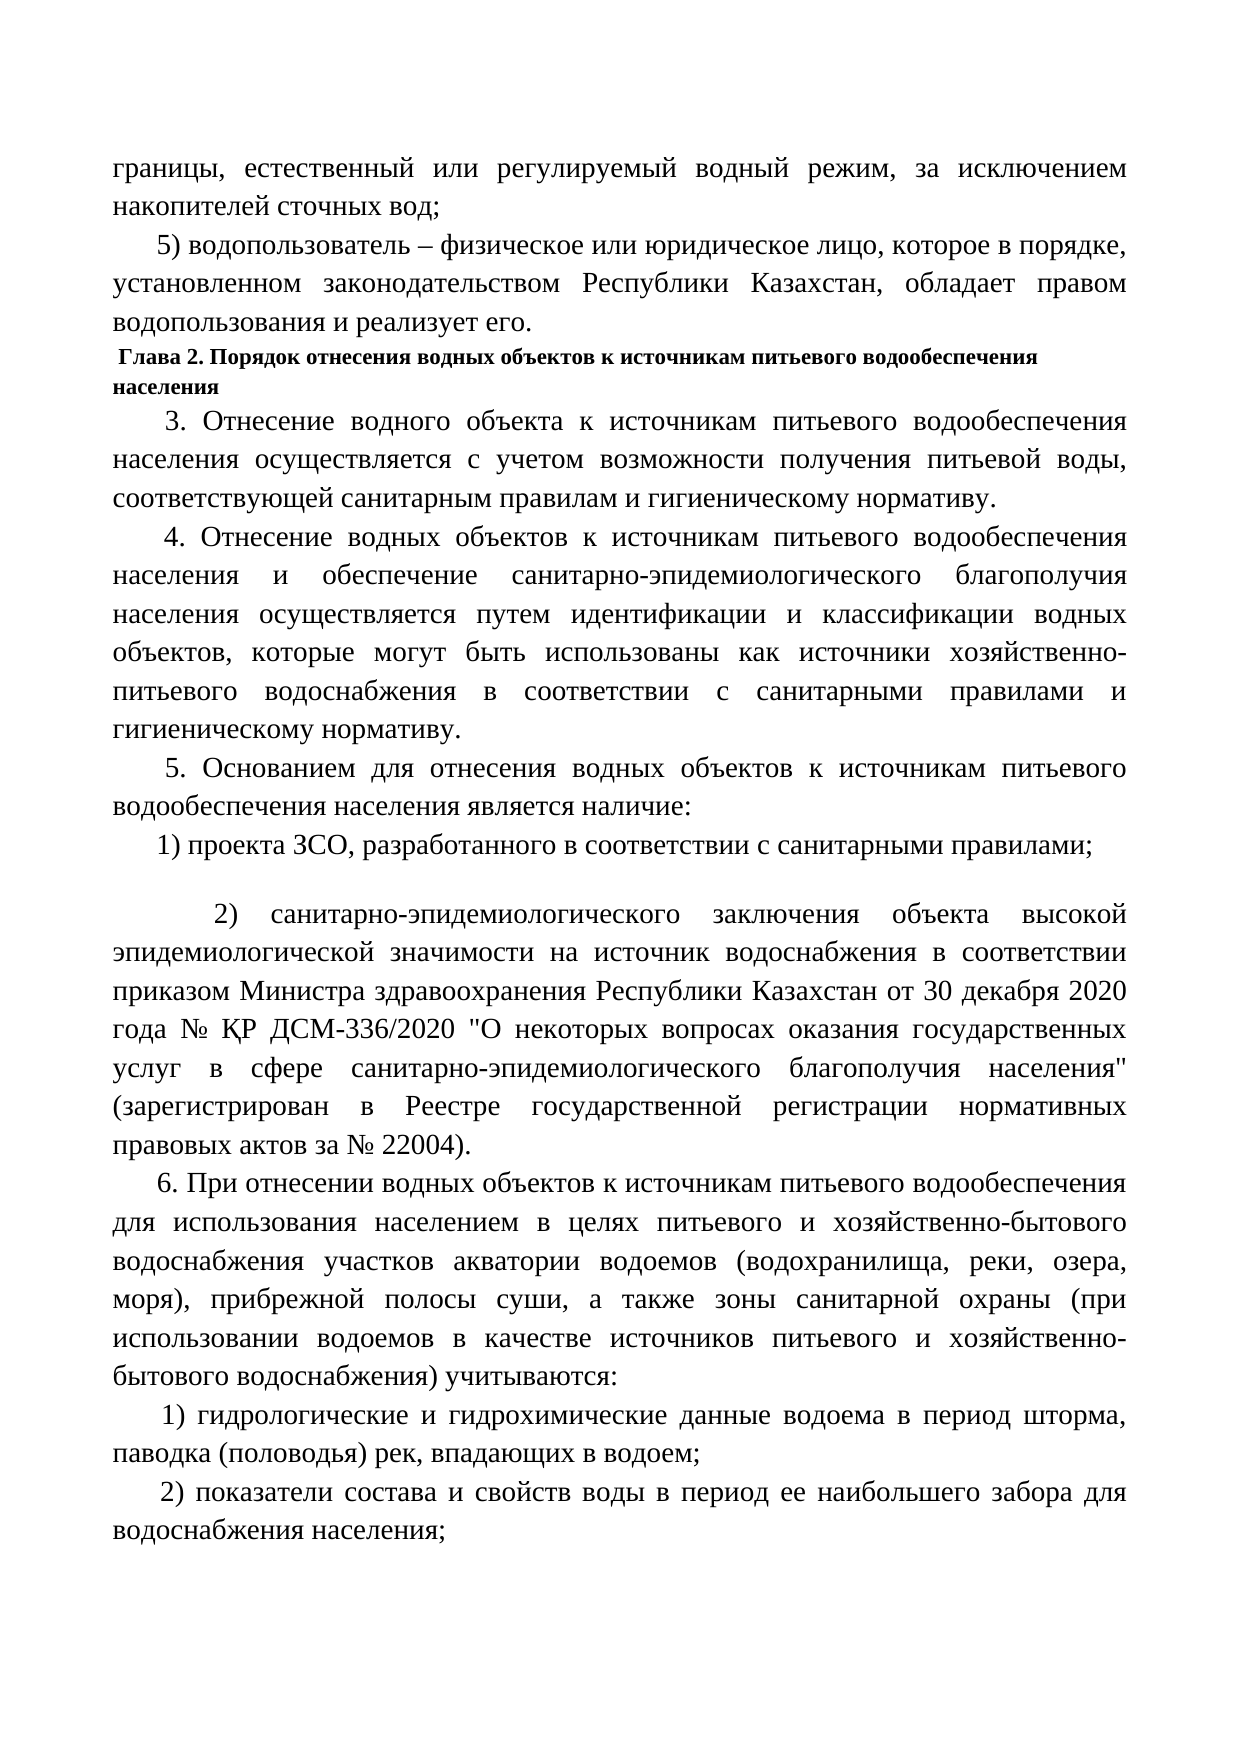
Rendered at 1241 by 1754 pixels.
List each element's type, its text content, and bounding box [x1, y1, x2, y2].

text 4. Отнесение водных объектов к источникам питьевого водообеспечения населения и обеспечение санитарно-эпидемиологического благополучия населения осуществляется путем идентификации и классификации водных объектов, которые могут быть использованы как источники хозяйственно-питьевого водоснабжения в соответствии с санитарными правилами и гигиеническому нормативу. [112, 519, 1128, 745]
text 6. При отнесении водных объектов к источникам питьевого водообеспечения для использования населением в целях питьевого и хозяйственно-бытового водоснабжения участков акватории водоемов (водохранилища, реки, озера, моря), прибрежной полосы суши, а также зоны санитарной охраны (при использовании водоемов в качестве источников питьевого и хозяйственно-бытового водоснабжения) учитываются: [112, 1166, 1128, 1392]
text Глава 2. Порядок отнесения водных объектов к источникам питьевого водообеспечения населения [112, 343, 1128, 399]
text 2) показатели состава и свойств воды в период ее наибольшего забора для водоснабжения населения; [112, 1474, 1128, 1546]
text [112, 150, 1128, 222]
text 5. Основанием для отнесения водных объектов к источникам питьевого водообеспечения населения является наличие: [112, 750, 1128, 822]
text 1) гидрологические и гидрохимические данные водоема в период шторма, паводка (половодья) рек, впадающих в водоем; [112, 1397, 1128, 1469]
text 3. Отнесение водного объекта к источникам питьевого водообеспечения населения осуществляется с учетом возможности получения питьевой воды, соответствующей санитарным правилам и гигиеническому нормативу. [112, 403, 1128, 514]
text 5) водопользователь – физическое или юридическое лицо, которое в порядке, установленном законодательством Республики Казахстан, обладает правом водопользования и реализует его. [112, 227, 1128, 338]
text 1) проекта ЗСО, разработанного в соответствии с санитарными правилами; [112, 827, 1128, 861]
text 2) санитарно-эпидемиологического заключения объекта высокой эпидемиологической значимости на источник водоснабжения в соответствии приказом Министра здравоохранения Республики Казахстан от 30 декабря 2020 года № ҚР ДСМ-336/2020 "О некоторых вопросах оказания государственных услуг в сфере санитарно-эпидемиологического благополучия населения" (зарегистрирован в Реестре государственной регистрации нормативных правовых актов за № 22004). [112, 896, 1128, 1161]
